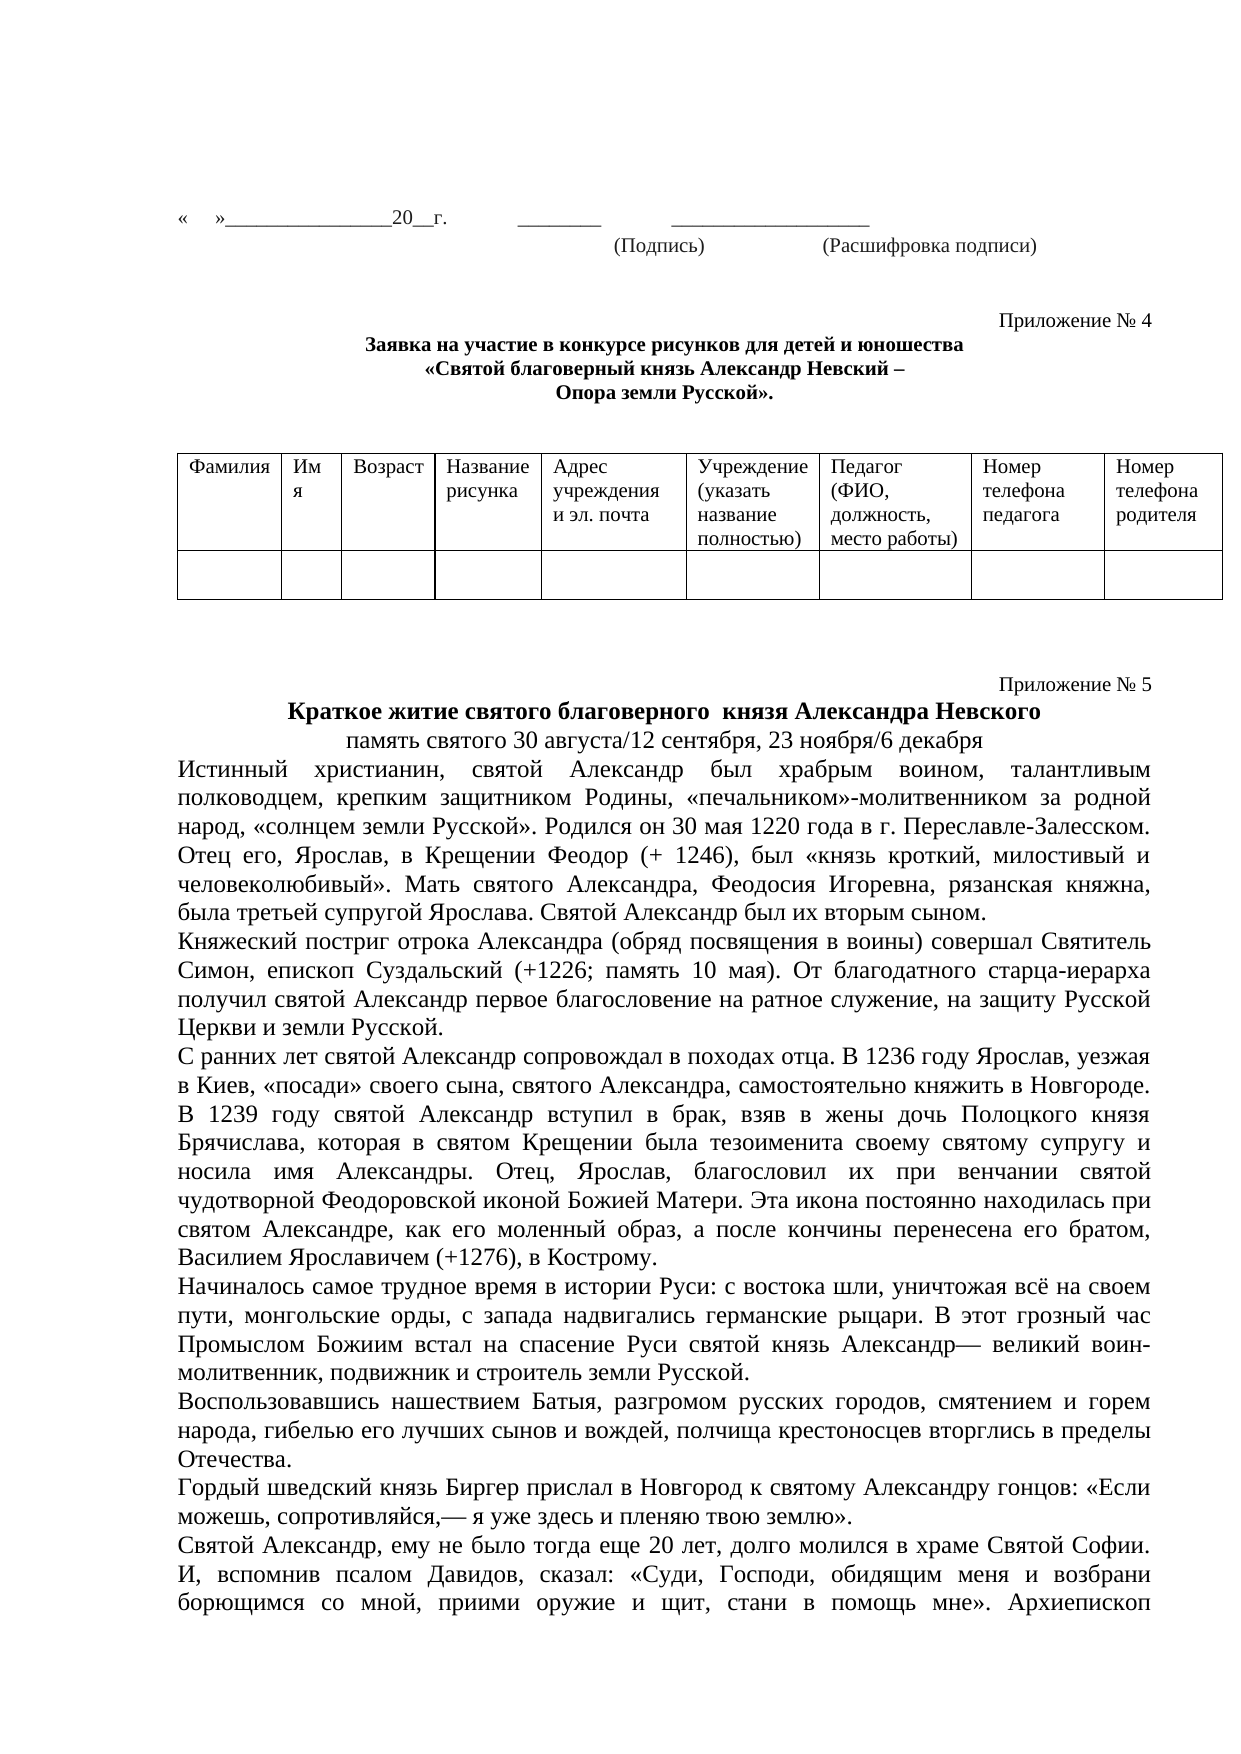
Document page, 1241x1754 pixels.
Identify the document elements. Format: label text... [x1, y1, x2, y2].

text память святого 30 августа/12 сентября, 23 ноября/6 декабря [177, 725, 1152, 754]
table_cell [820, 551, 971, 599]
table_header Учреждение (указать название полностью) [687, 454, 819, 550]
text Княжеский постриг отрока Александра (обряд посвящения в воины) совершал Святитель Симон, епископ Суздальский (+1226; память 10 мая). От благодатного старца-иерарха получил святой Александр первое благословение на ратное служение, на защиту Русской Церкви и земли Русской. [177, 926, 1152, 1041]
table_header Номер телефона родителя [1105, 454, 1222, 550]
text Приложение № 4 [177, 308, 1152, 332]
table_header Номер телефона педагога [972, 454, 1104, 550]
text Начиналось самое трудное время в истории Руси: с востока шли, уничтожая всё на своем пути, монгольские орды, с запада надвигались германские рыцари. В этот грозный час Промыслом Божиим встал на спасение Руси святой князь Александр— великий воин-молитвенник, подвижник и строитель земли Русской. [177, 1271, 1152, 1386]
table_cell [178, 551, 281, 599]
table_cell [972, 551, 1104, 599]
table_header Педагог (ФИО, должность, место работы) [820, 454, 971, 550]
text Опора земли Русской». [177, 380, 1152, 404]
table_cell [436, 551, 541, 599]
table_cell [542, 551, 686, 599]
table_header Имя [282, 454, 341, 550]
table_header Фамилия [178, 454, 281, 550]
text Краткое житие святого благоверного князя Александра Невского [177, 696, 1152, 725]
text « »________________20__г. ________ ___________________ [177, 193, 1152, 231]
text С ранних лет святой Александр сопровождал в походах отца. В 1236 году Ярослав, уезжая в Киев, «посади» своего сына, святого Александра, самостоятельно княжить в Новгороде. В 1239 году святой Александр вступил в брак, взяв в жены дочь Полоцкого князя Брячислава, которая в святом Крещении была тезоименита своему святому супругу и носила имя Александры. Отец, Ярослав, благословил их при венчании святой чудотворной Феодоровской иконой Божией Матери. Эта икона постоянно находилась при святом Александре, как его моленный образ, а после кончины перенесена его братом, Василием Ярославичем (+1276), в Кострому. [177, 1041, 1152, 1271]
table_header Название рисунка [436, 454, 541, 550]
text Заявка на участие в конкурсе рисунков для детей и юношества [177, 332, 1152, 356]
text Гордый шведский князь Биргер прислал в Новгород к святому Александру гонцов: «Если можешь, сопротивляйся,— я уже здесь и пленяю твою землю». [177, 1472, 1152, 1530]
text Воспользовавшись нашествием Батыя, разгромом русских городов, смятением и горем народа, гибелью его лучших сынов и вождей, полчища крестоносцев вторглись в пределы Отечества. [177, 1386, 1152, 1472]
table_cell [342, 551, 434, 599]
text Истинный христианин, святой Александр был храбрым воином, талантливым полководцем, крепким защитником Родины, «печальником»-молитвенником за родной народ, «солнцем земли Русской». Родился он 30 мая 1220 года в г. Переславле-Залесском. Отец его, Ярослав, в Крещении Феодор (+ 1246), был «князь кроткий, милостивый и человеколюбивый». Мать святого Александра, Феодосия Игоревна, рязанская княжна, была третьей супругой Ярослава. Святой Александр был их вторым сыном. [177, 754, 1152, 926]
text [177, 1530, 1152, 1616]
table_header Возраст [342, 454, 434, 550]
table_cell [282, 551, 341, 599]
text «Святой благоверный князь Александр Невский – [177, 356, 1152, 380]
text Приложение № 5 [177, 672, 1152, 696]
text (Подпись) (Расшифровка подписи) [177, 231, 1152, 259]
table_cell [1105, 551, 1222, 599]
table_header Адрес учреждения и эл. почта [542, 454, 686, 550]
table_cell [687, 551, 819, 599]
